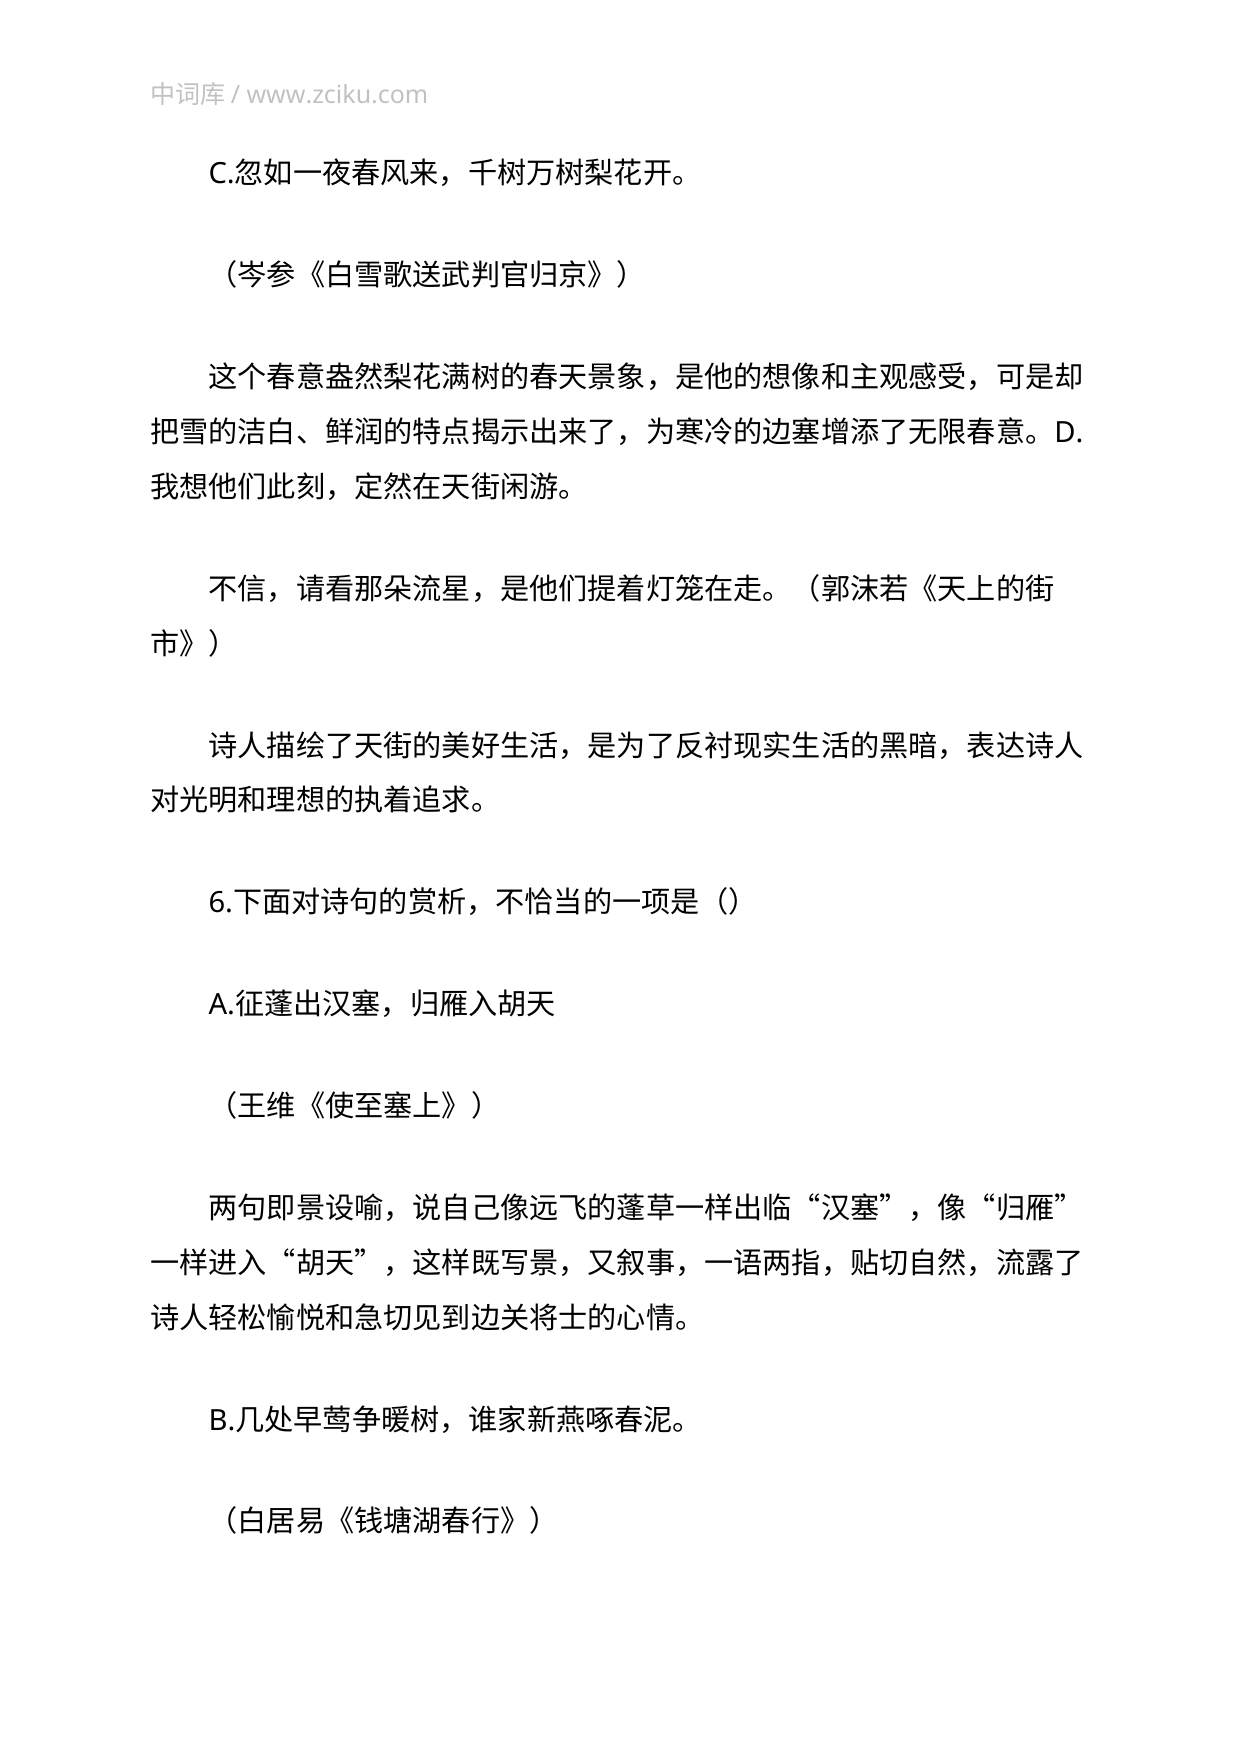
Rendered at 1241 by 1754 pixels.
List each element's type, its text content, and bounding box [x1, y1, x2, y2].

text 6.下面对诗句的赏析，不恰当的一项是（） [150, 879, 1090, 921]
text （白居易《钱塘湖春行》） [150, 1498, 1090, 1540]
text 诗人描绘了天街的美好生活，是为了反衬现实生活的黑暗，表达诗人对光明和理想的执着追求。 [150, 722, 1090, 819]
text A.征蓬出汉塞，归雁入胡天 [150, 981, 1090, 1023]
text （岑参《白雪歌送武判官归京》） [150, 252, 1090, 294]
text C.忽如一夜春风来，千树万树梨花开。 [150, 150, 1090, 192]
text 不信，请看那朵流星，是他们提着灯笼在走。（郭沫若《天上的街市》） [150, 565, 1090, 663]
text B.几处早莺争暖树，谁家新燕啄春泥。 [150, 1396, 1090, 1438]
text （王维《使至塞上》） [150, 1083, 1090, 1125]
text 这个春意盎然梨花满树的春天景象，是他的想像和主观感受，可是却把雪的洁白、鲜润的特点揭示出来了，为寒冷的边塞增添了无限春意。D.我想他们此刻，定然在天街闲游。 [150, 354, 1090, 506]
text 两句即景设喻，说自己像远飞的蓬草一样出临“汉塞”，像“归雁”一样进入“胡天”，这样既写景，又叙事，一语两指，贴切自然，流露了诗人轻松愉悦和急切见到边关将士的心情。 [150, 1184, 1090, 1337]
